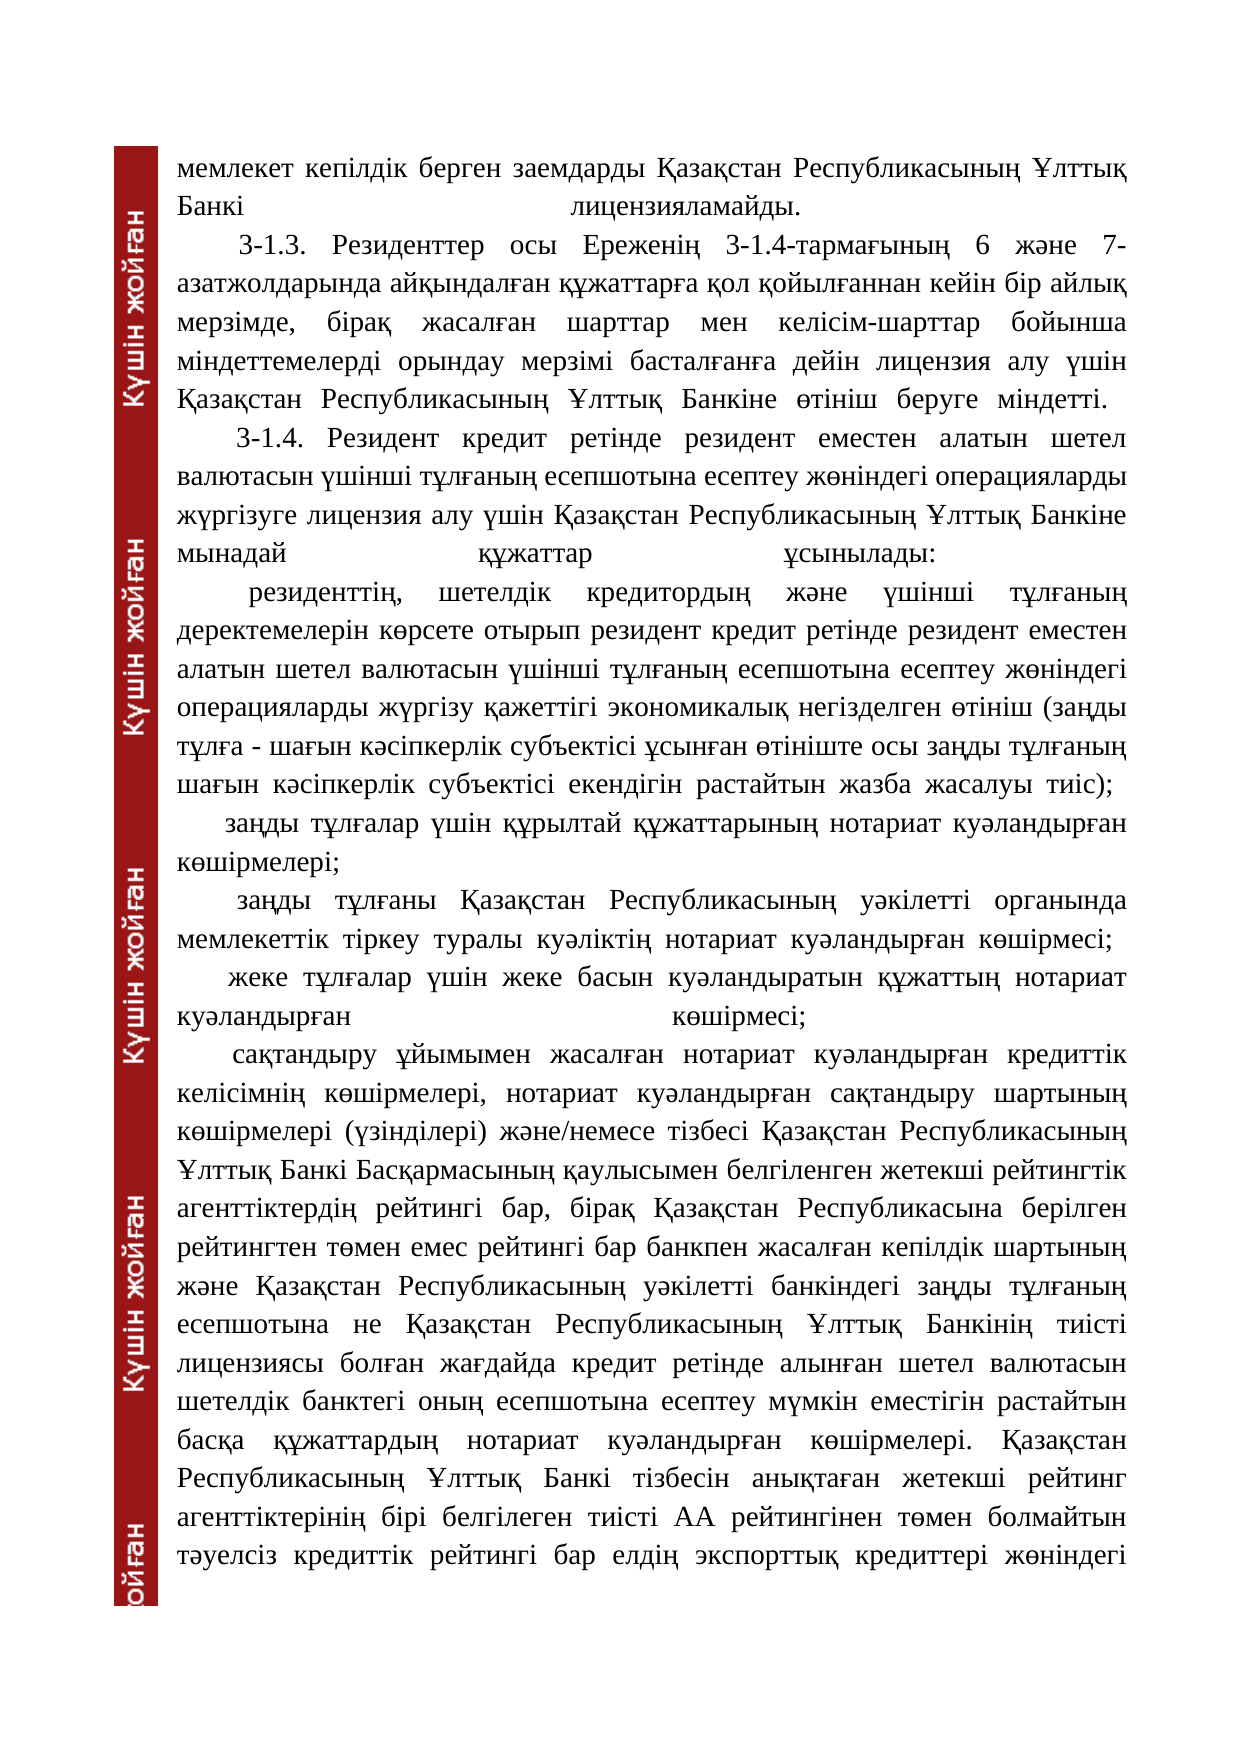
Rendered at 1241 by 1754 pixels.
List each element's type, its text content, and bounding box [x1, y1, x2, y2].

picture [114, 146, 158, 150]
picture [114, 1571, 158, 1606]
